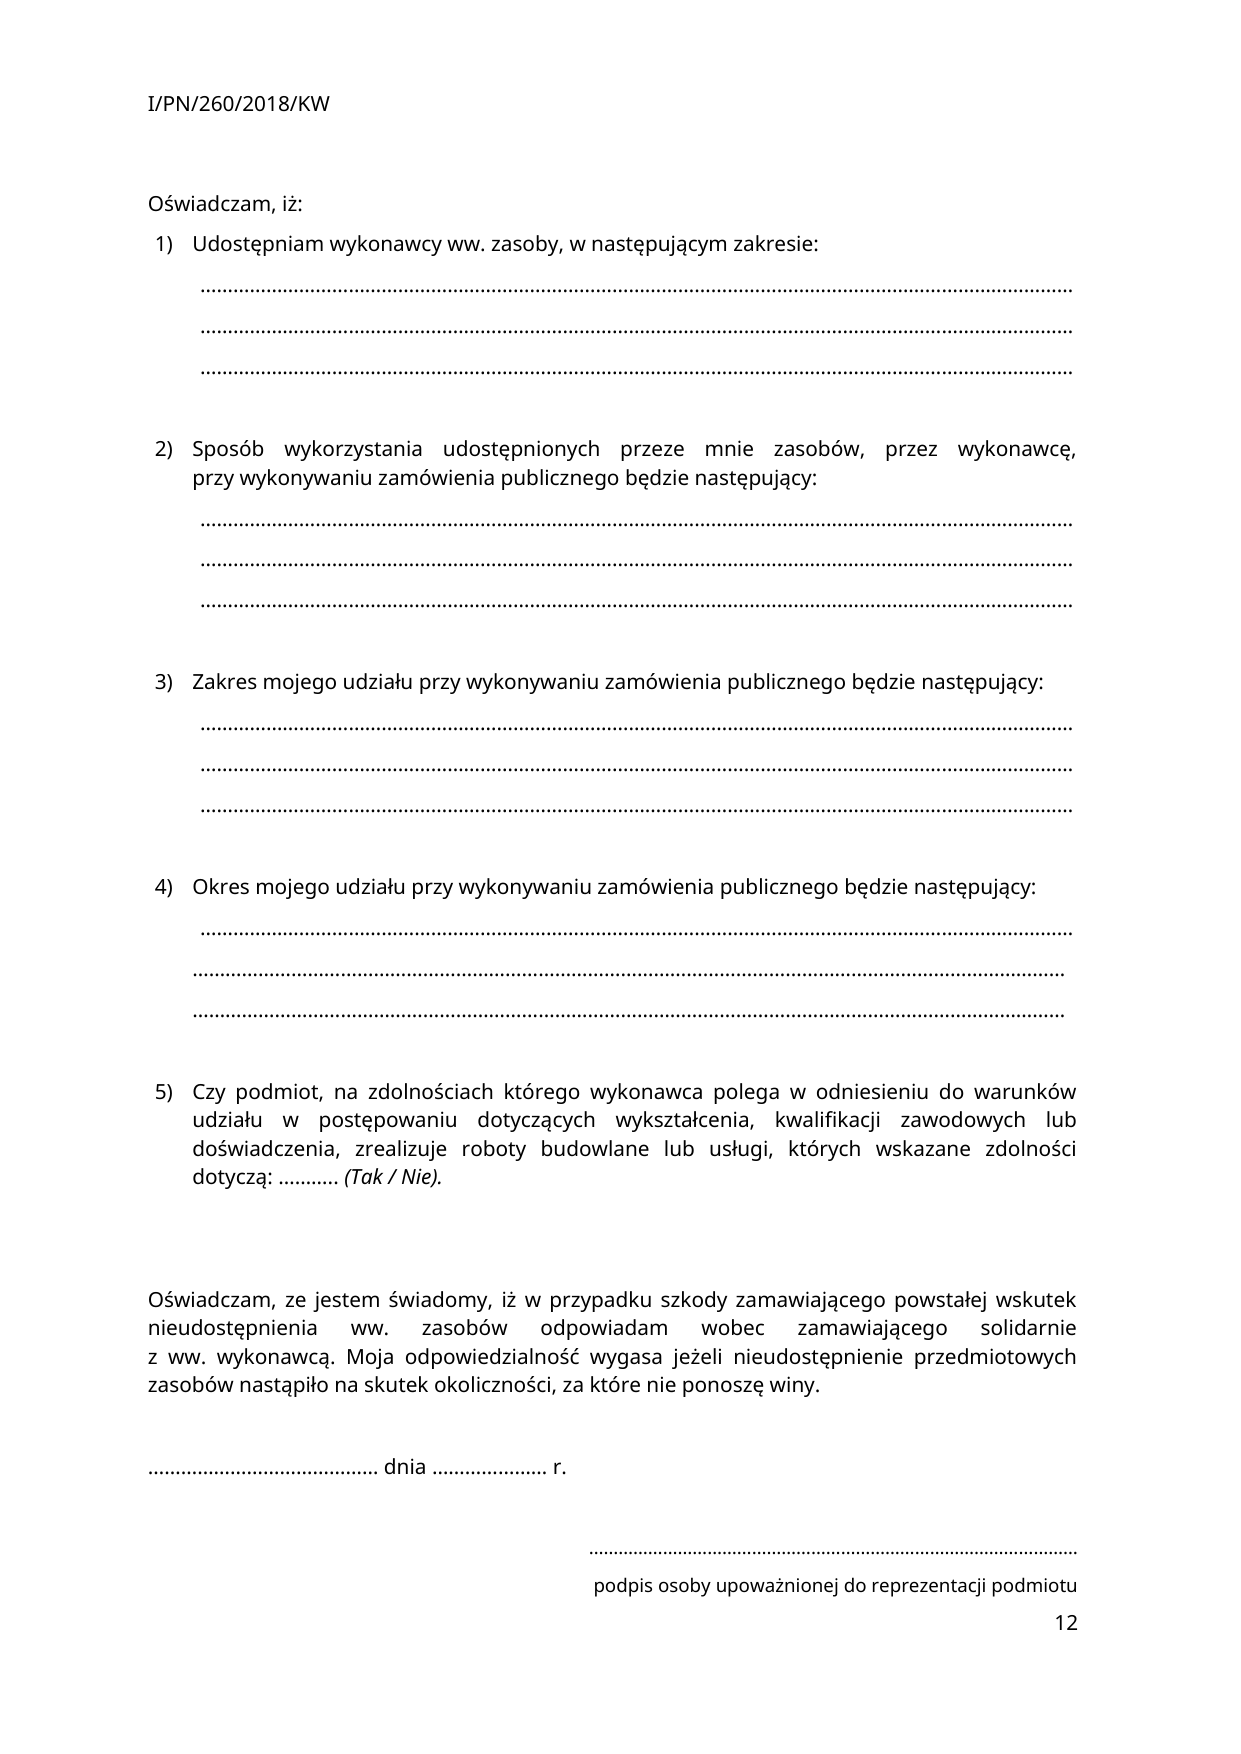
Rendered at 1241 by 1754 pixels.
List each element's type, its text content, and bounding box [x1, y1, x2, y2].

text …………………………………………………………………………………………………………………………………………… [200, 504, 1078, 532]
text …………………………………………………………………………………………………………………………………………… [200, 708, 1078, 737]
text …………………………………………………………………………………………………………………………………………… [200, 913, 1078, 941]
text …………………………………………………………………………………………………………………………………………… [200, 544, 1078, 573]
text podpis osoby upoważnionej do reprezentacji podmiotu [148, 1572, 1078, 1597]
text …………………………………………………………………………………………………………………………………………… [200, 271, 1078, 299]
text …………………………………………………………………………………………………………………………………………… [200, 790, 1078, 819]
text Oświadczam, ze jestem świadomy, iż w przypadku szkody zamawiającego powstałej wskutek nieudostępnienia ww. zasobów odpowiadam wobec zamawiającego solidarnie z ww. wykonawcą. Moja odpowiedzialność wygasa jeżeli nieudostępnienie przedmiotowych zasobów nastąpiło na skutek okoliczności, za które nie ponoszę winy. [148, 1285, 1078, 1399]
text …………………………………………………………………………………………………………………………………………… [200, 352, 1078, 381]
text …………………………………………………………………………………………………………………………………………… [200, 311, 1078, 340]
text …………………………………………………………………………………………………………………………………………… [200, 749, 1078, 778]
text …………………………………… dnia ………………… r. [148, 1452, 1078, 1481]
list Udostępniam wykonawcy ww. zasoby, w następującym zakresie: [154, 229, 1078, 258]
list Czy podmiot, na zdolnościach którego wykonawca polega w odniesieniu do warunków udziału w postępowaniu dotyczących wykształcenia, kwalifikacji zawodowych lub doświadczenia, zrealizuje roboty budowlane lub usługi, których wskazane zdolności dotyczą: ……….. (Tak / Nie). [154, 1077, 1078, 1191]
list Sposób wykorzystania udostępnionych przeze mnie zasobów, przez wykonawcę, przy wykonywaniu zamówienia publicznego będzie następujący: [154, 434, 1078, 491]
text …………………………………………………………………………………………………………………………………………… [200, 586, 1078, 614]
text ……………………………………………………………………………………… [148, 1534, 1078, 1559]
text Oświadczam, iż: [148, 189, 1078, 217]
text …………………………………………………………………………………………………………………………………………… [148, 995, 1078, 1023]
text …………………………………………………………………………………………………………………………………………… [148, 954, 1078, 982]
list Okres mojego udziału przy wykonywaniu zamówienia publicznego będzie następujący: [154, 872, 1078, 901]
list Zakres mojego udziału przy wykonywaniu zamówienia publicznego będzie następujący: [154, 667, 1078, 696]
